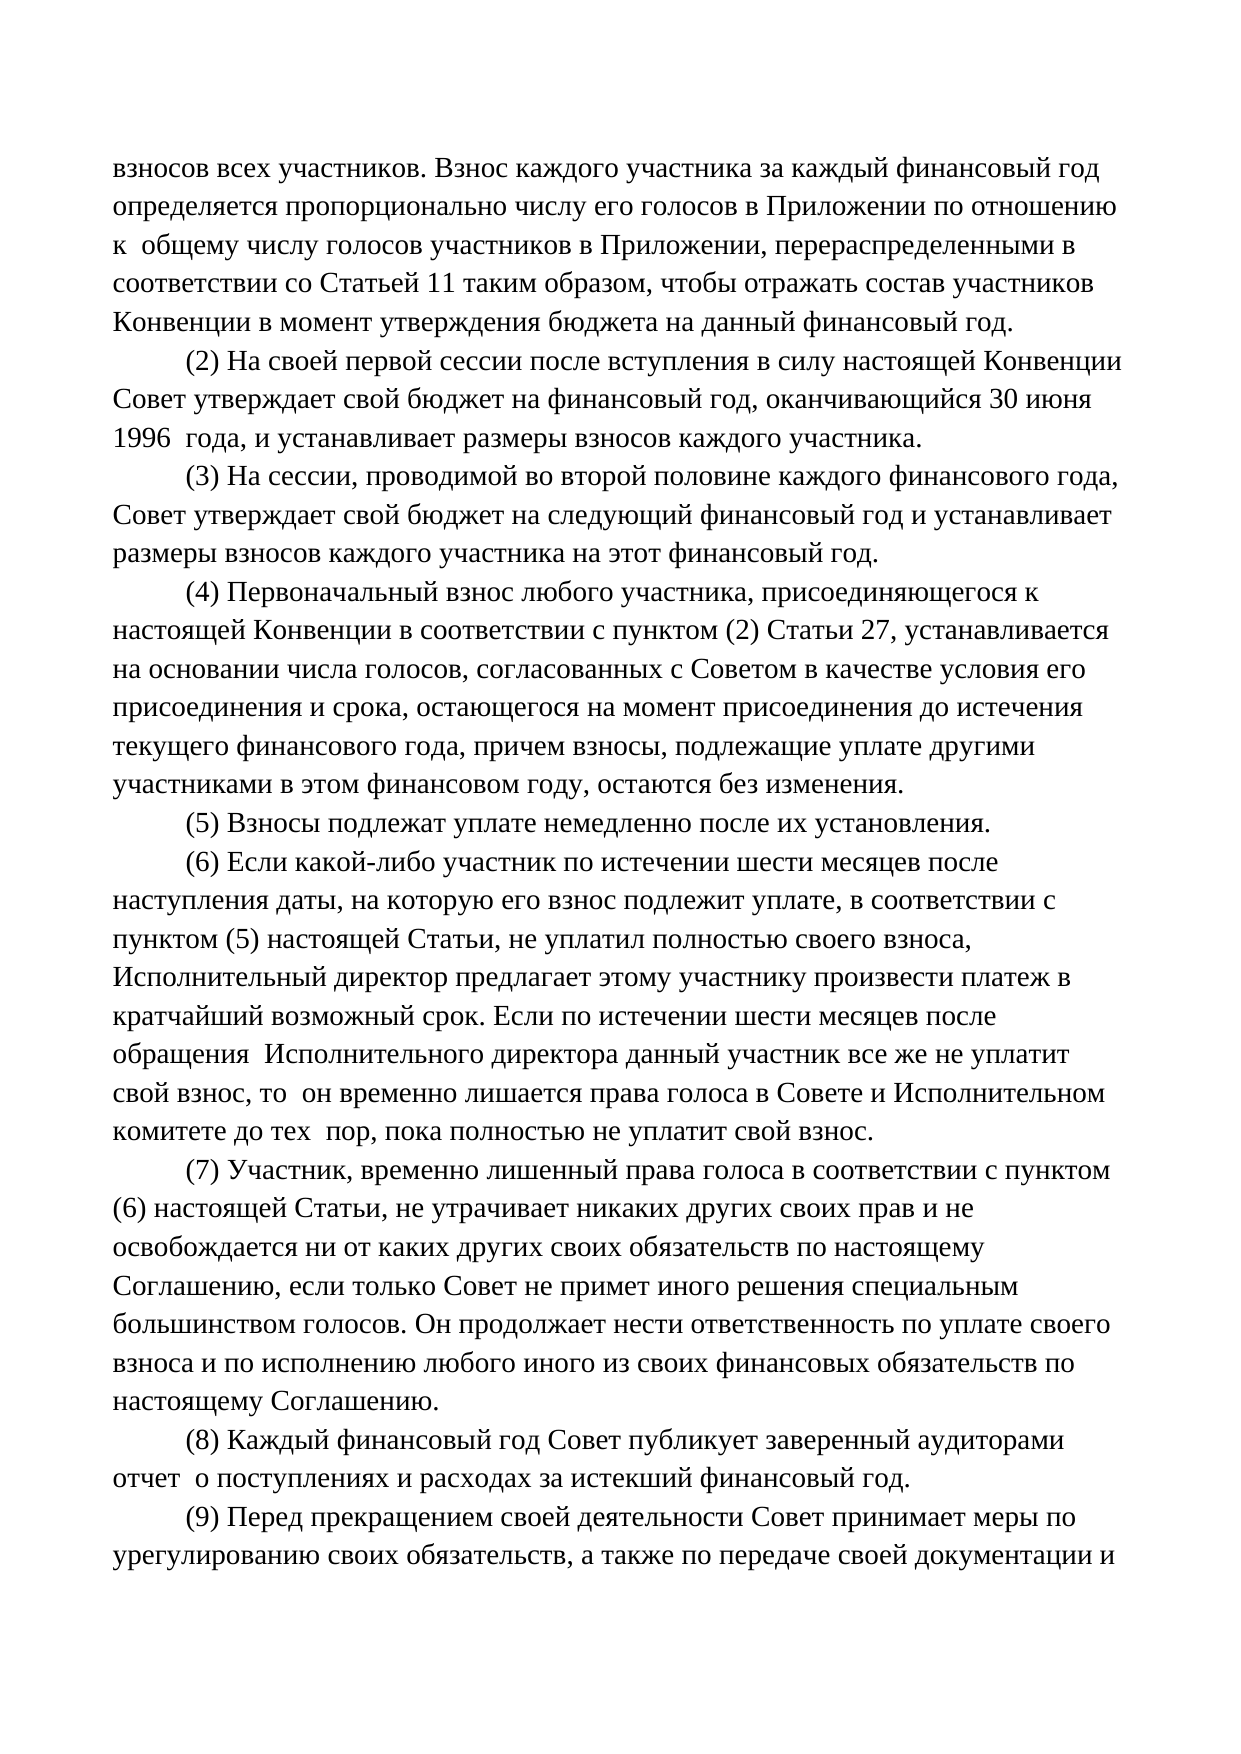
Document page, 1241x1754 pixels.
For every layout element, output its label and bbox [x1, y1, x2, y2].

text [112, 150, 1128, 1571]
